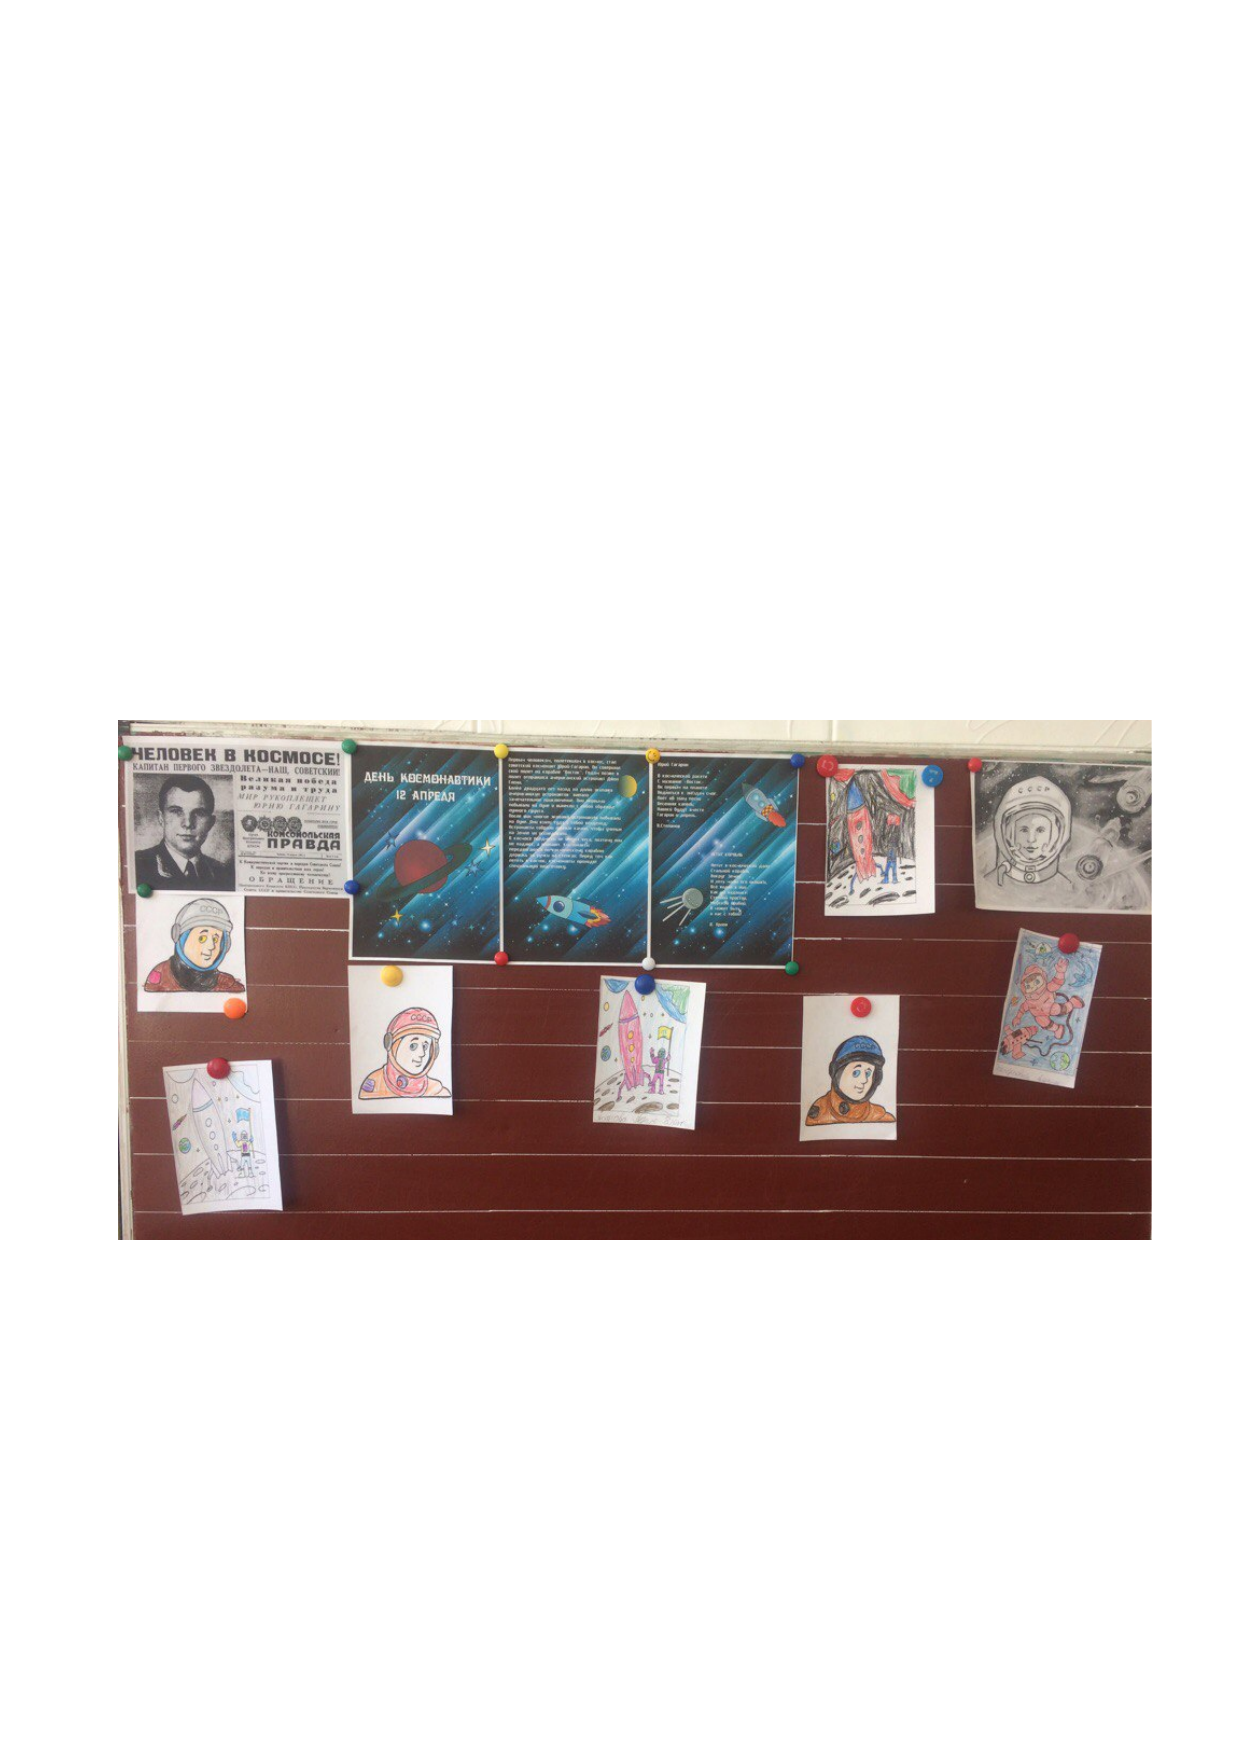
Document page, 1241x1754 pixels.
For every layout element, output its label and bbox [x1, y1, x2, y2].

picture [118, 720, 1152, 1240]
